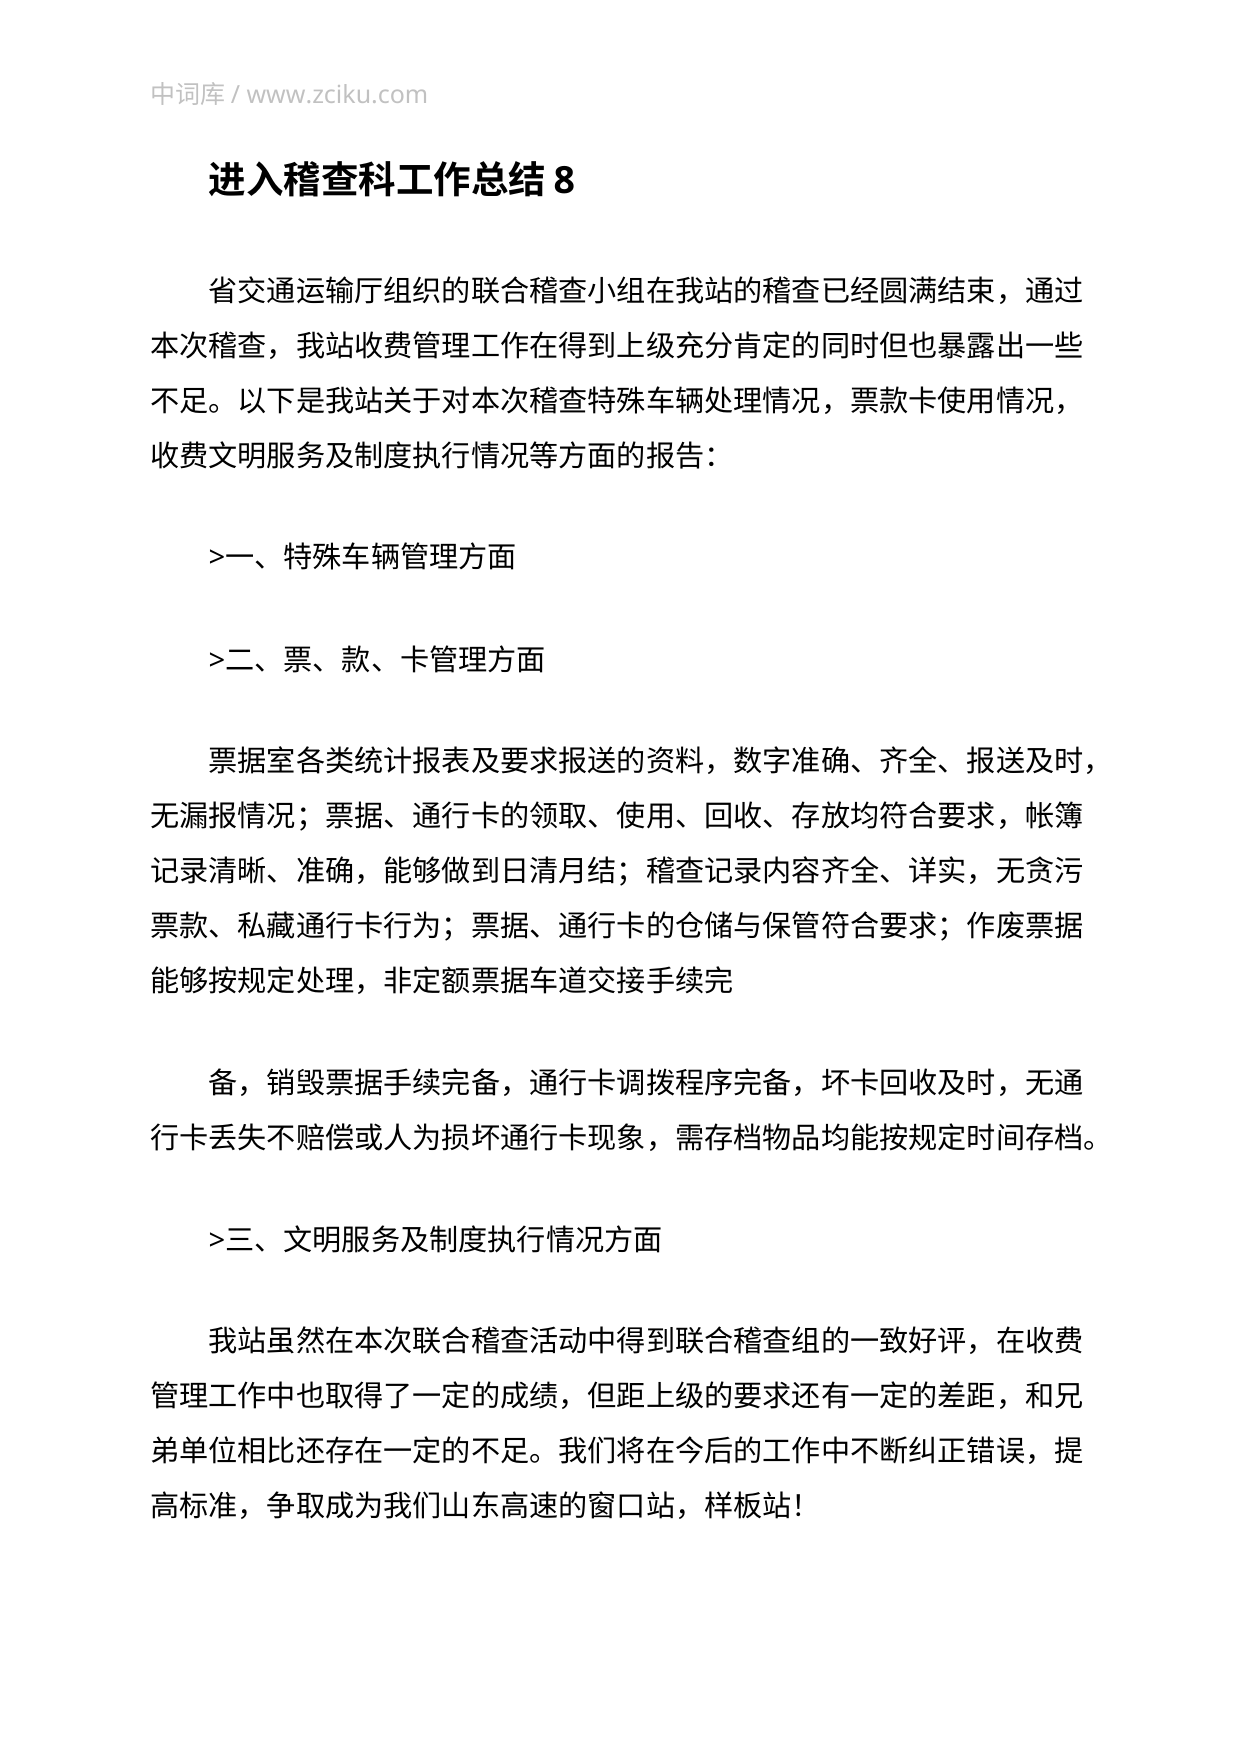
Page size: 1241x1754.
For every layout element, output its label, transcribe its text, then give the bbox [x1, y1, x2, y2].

text >三、文明服务及制度执行情况方面 [150, 1216, 1090, 1258]
text 备，销毁票据手续完备，通行卡调拨程序完备，坏卡回收及时，无通行卡丢失不赔偿或人为损坏通行卡现象，需存档物品均能按规定时间存档。 [150, 1059, 1090, 1157]
text >一、特殊车辆管理方面 [150, 534, 1090, 576]
text 省交通运输厅组织的联合稽查小组在我站的稽查已经圆满结束，通过本次稽查，我站收费管理工作在得到上级充分肯定的同时但也暴露出一些不足。以下是我站关于对本次稽查特殊车辆处理情况，票款卡使用情况，收费文明服务及制度执行情况等方面的报告： [150, 268, 1090, 474]
text 票据室各类统计报表及要求报送的资料，数字准确、齐全、报送及时，无漏报情况；票据、通行卡的领取、使用、回收、存放均符合要求，帐簿记录清晰、准确，能够做到日清月结；稽查记录内容齐全、详实，无贪污票款、私藏通行卡行为；票据、通行卡的仓储与保管符合要求；作废票据能够按规定处理，非定额票据车道交接手续完 [150, 738, 1090, 1000]
text >二、票、款、卡管理方面 [150, 636, 1090, 678]
text 进入稽查科工作总结8 [150, 150, 1090, 204]
text 我站虽然在本次联合稽查活动中得到联合稽查组的一致好评，在收费管理工作中也取得了一定的成绩，但距上级的要求还有一定的差距，和兄弟单位相比还存在一定的不足。我们将在今后的工作中不断纠正错误，提高标准，争取成为我们山东高速的窗口站，样板站！ [150, 1318, 1090, 1525]
